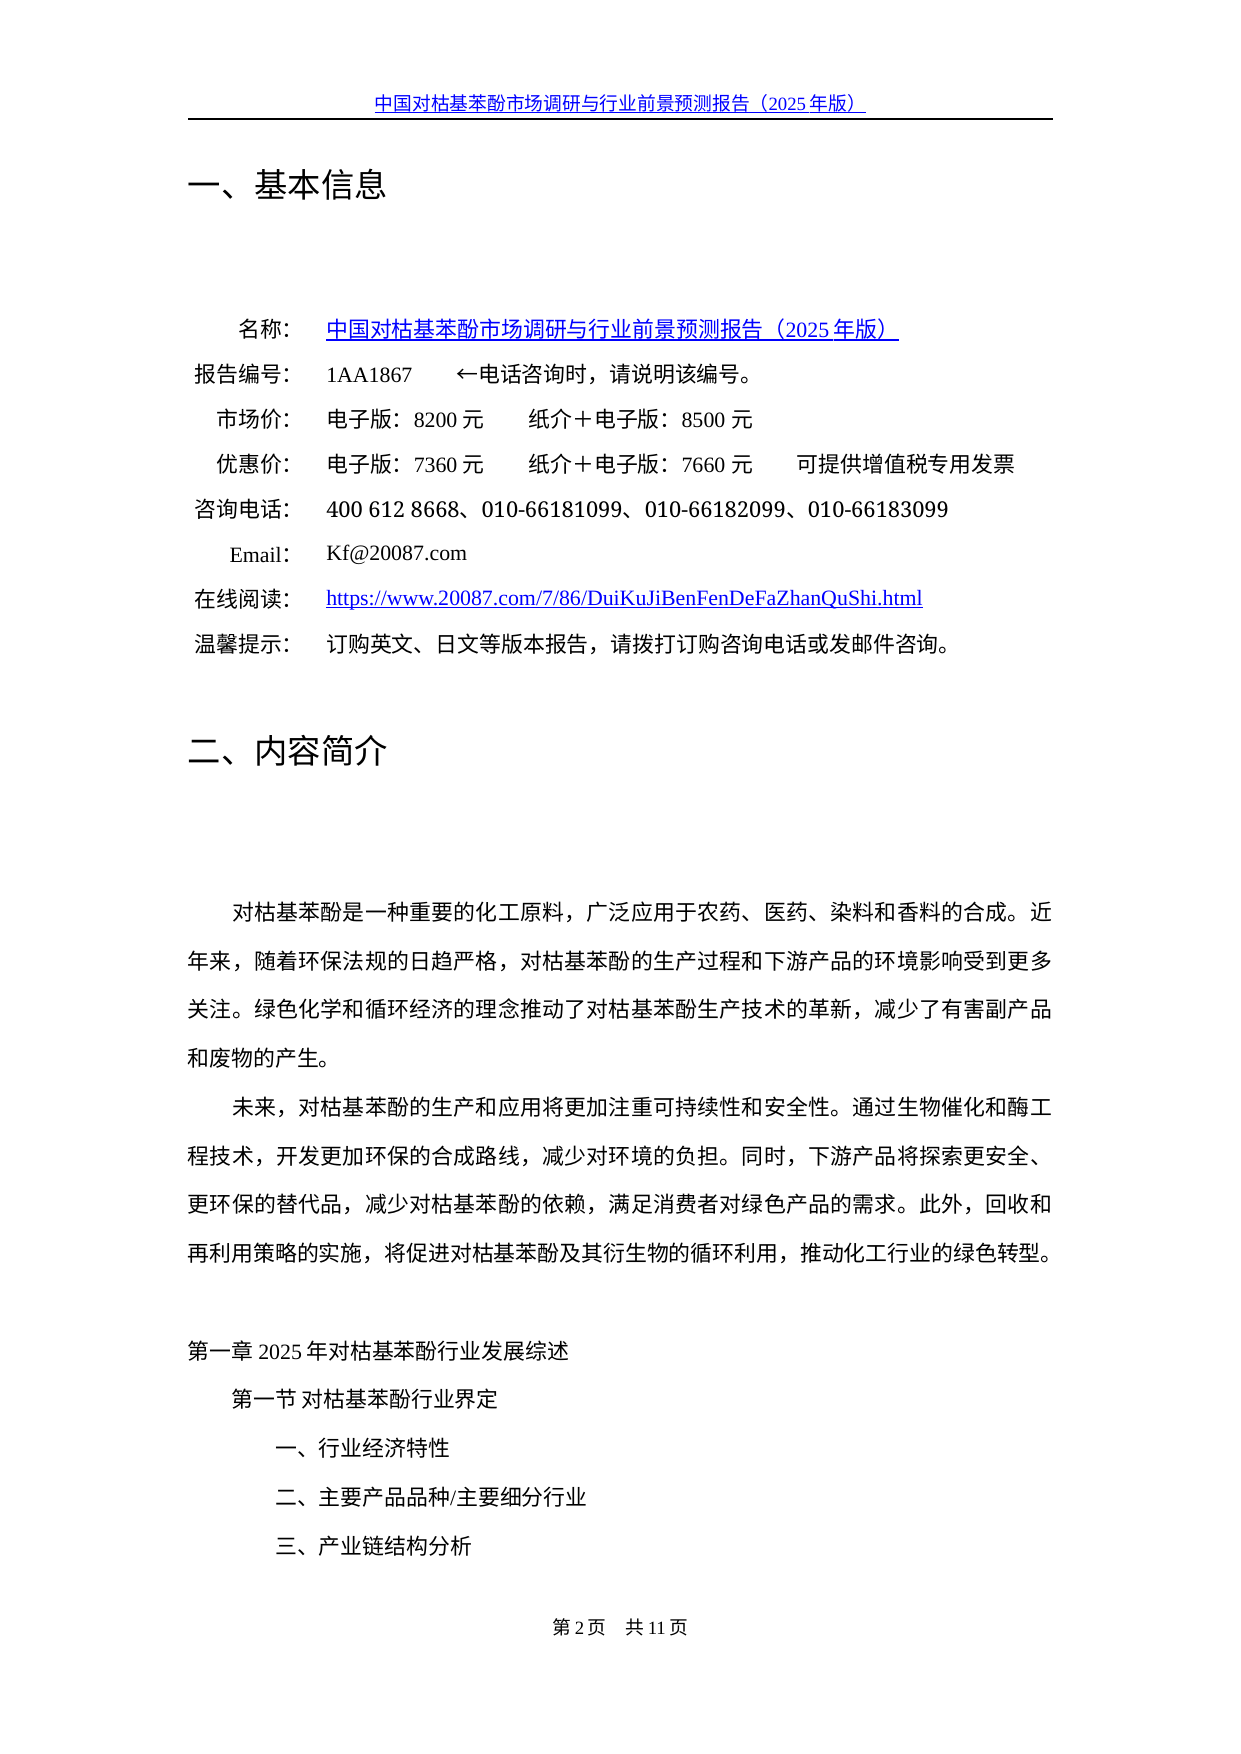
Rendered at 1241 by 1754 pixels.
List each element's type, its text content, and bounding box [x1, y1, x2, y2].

table_cell 在线阅读： [167, 582, 315, 627]
table_cell [315, 582, 1073, 627]
table_cell 咨询电话： [167, 492, 315, 537]
table_cell 市场价： [167, 402, 315, 447]
table_cell 优惠价： [167, 447, 315, 492]
table_cell 400 612 8668、010-66181099、010-66182099、010-66183099 [315, 492, 1073, 537]
table_cell 报告编号： [167, 357, 315, 402]
table_cell Email： [167, 537, 315, 582]
table_cell 电子版：7360 元 纸介＋电子版：7660 元 可提供增值税专用发票 [315, 447, 1073, 492]
table_header 名称： [167, 312, 315, 357]
table_header 中国对枯基苯酚市场调研与行业前景预测报告（2025年版） [315, 312, 1073, 357]
table_cell 1AA1867 ←电话咨询时，请说明该编号。 [315, 357, 1073, 402]
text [187, 894, 1053, 1561]
title 二、内容简介 [187, 717, 1053, 782]
table_cell 订购英文、日文等版本报告，请拨打订购咨询电话或发邮件咨询。 [315, 627, 1073, 672]
title 一、基本信息 [187, 150, 1053, 215]
table_cell 电子版：8200 元 纸介＋电子版：8500 元 [315, 402, 1073, 447]
table_cell Kf@20087.com [315, 537, 1073, 582]
table_cell 温馨提示： [167, 627, 315, 672]
